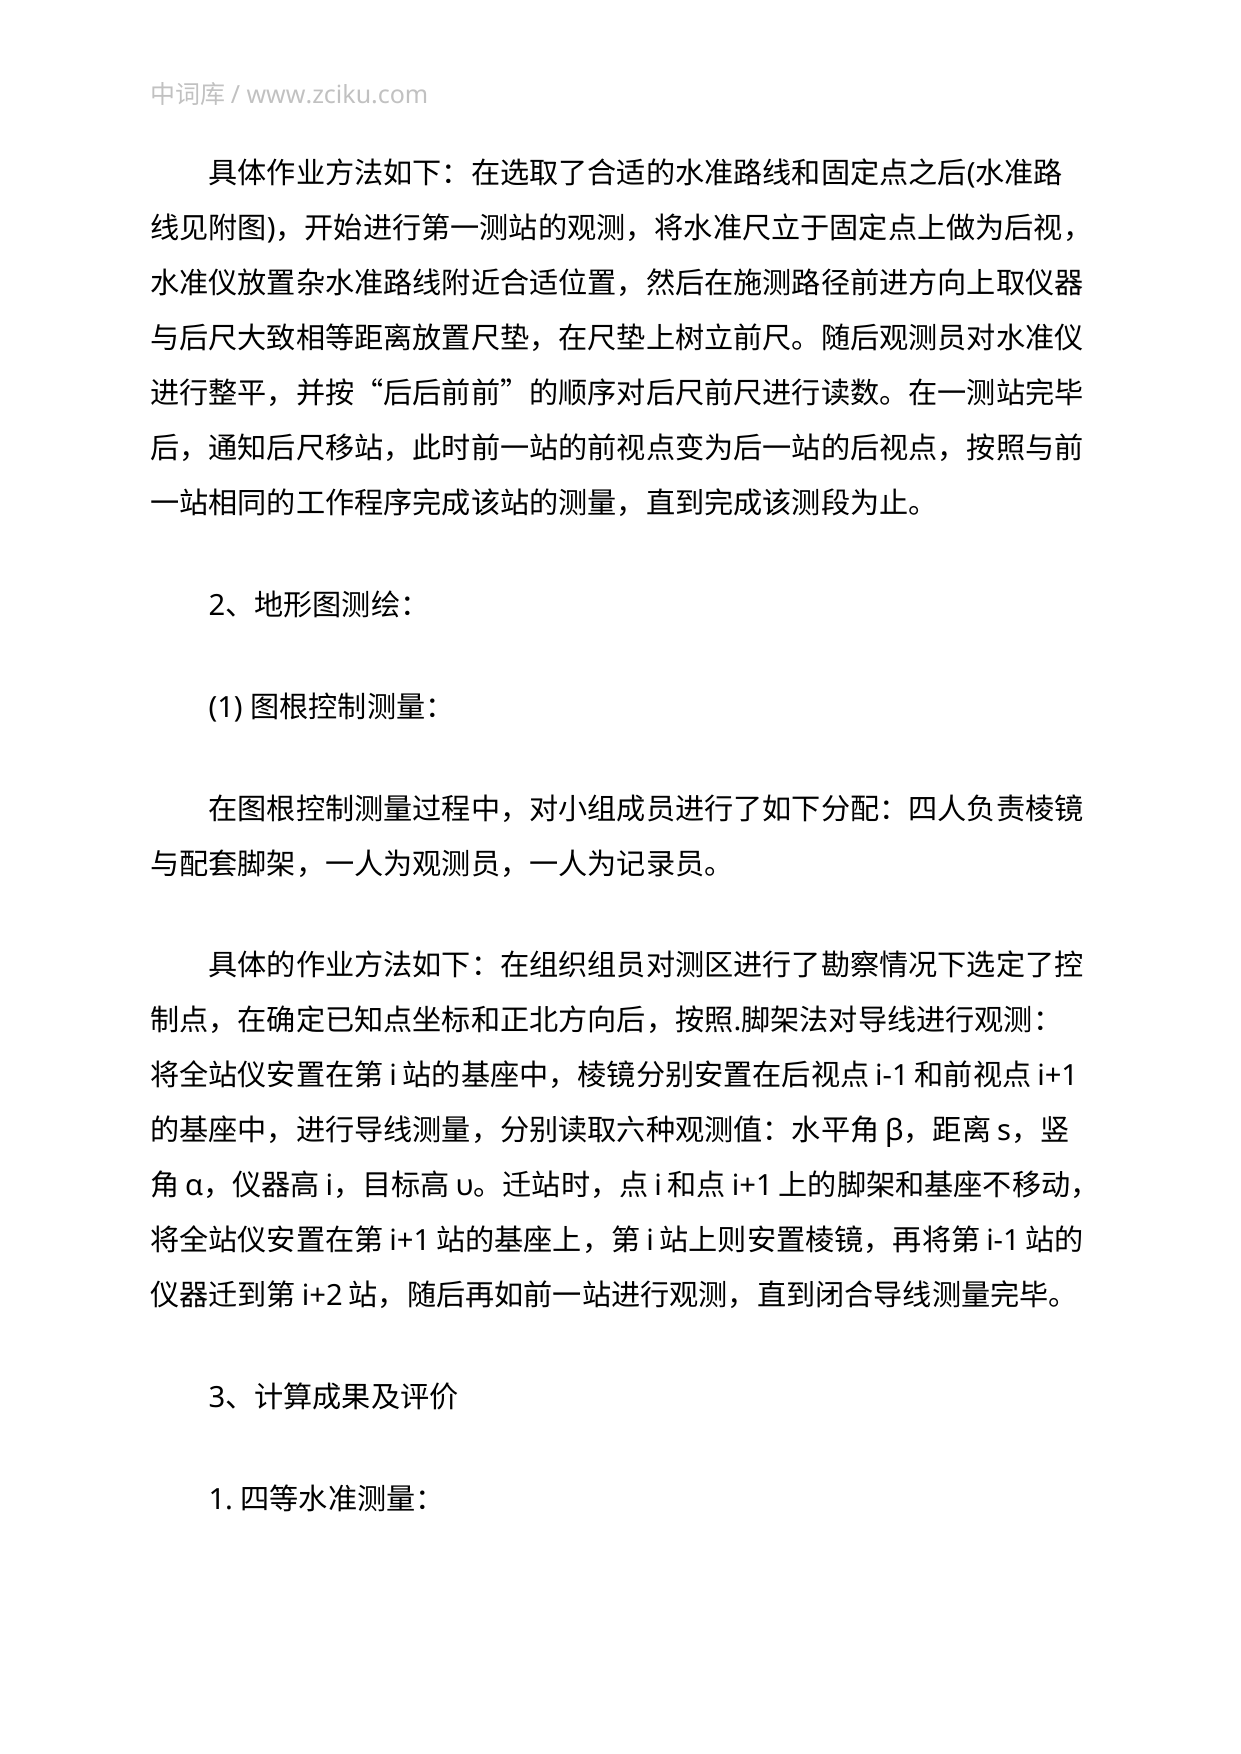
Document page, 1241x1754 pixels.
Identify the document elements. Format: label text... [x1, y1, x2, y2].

text 2、地形图测绘： [150, 581, 1090, 624]
text 具体作业方法如下：在选取了合适的水准路线和固定点之后(水准路线见附图)，开始进行第一测站的观测，将水准尺立于固定点上做为后视，水准仪放置杂水准路线附近合适位置，然后在施测路径前进方向上取仪器与后尺大致相等距离放置尺垫，在尺垫上树立前尺。随后观测员对水准仪进行整平，并按“后后前前”的顺序对后尺前尺进行读数。在一测站完毕后，通知后尺移站，此时前一站的前视点变为后一站的后视点，按照与前一站相同的工作程序完成该站的测量，直到完成该测段为止。 [150, 150, 1090, 522]
text 具体的作业方法如下：在组织组员对测区进行了勘察情况下选定了控制点，在确定已知点坐标和正北方向后，按照.脚架法对导线进行观测：将全站仪安置在第i站的基座中，棱镜分别安置在后视点i-1和前视点i+1的基座中，进行导线测量，分别读取六种观测值：水平角β，距离s，竖角α，仪器高i，目标高υ。迁站时，点i和点i+1上的脚架和基座不移动，将全站仪安置在第i+1站的基座上，第i站上则安置棱镜，再将第i-1站的仪器迁到第i+2站，随后再如前一站进行观测，直到闭合导线测量完毕。 [150, 942, 1090, 1314]
text (1) 图根控制测量： [150, 683, 1090, 726]
text 在图根控制测量过程中，对小组成员进行了如下分配：四人负责棱镜与配套脚架，一人为观测员，一人为记录员。 [150, 785, 1090, 882]
text 3、计算成果及评价 [150, 1374, 1090, 1416]
text 1. 四等水准测量： [150, 1476, 1090, 1518]
